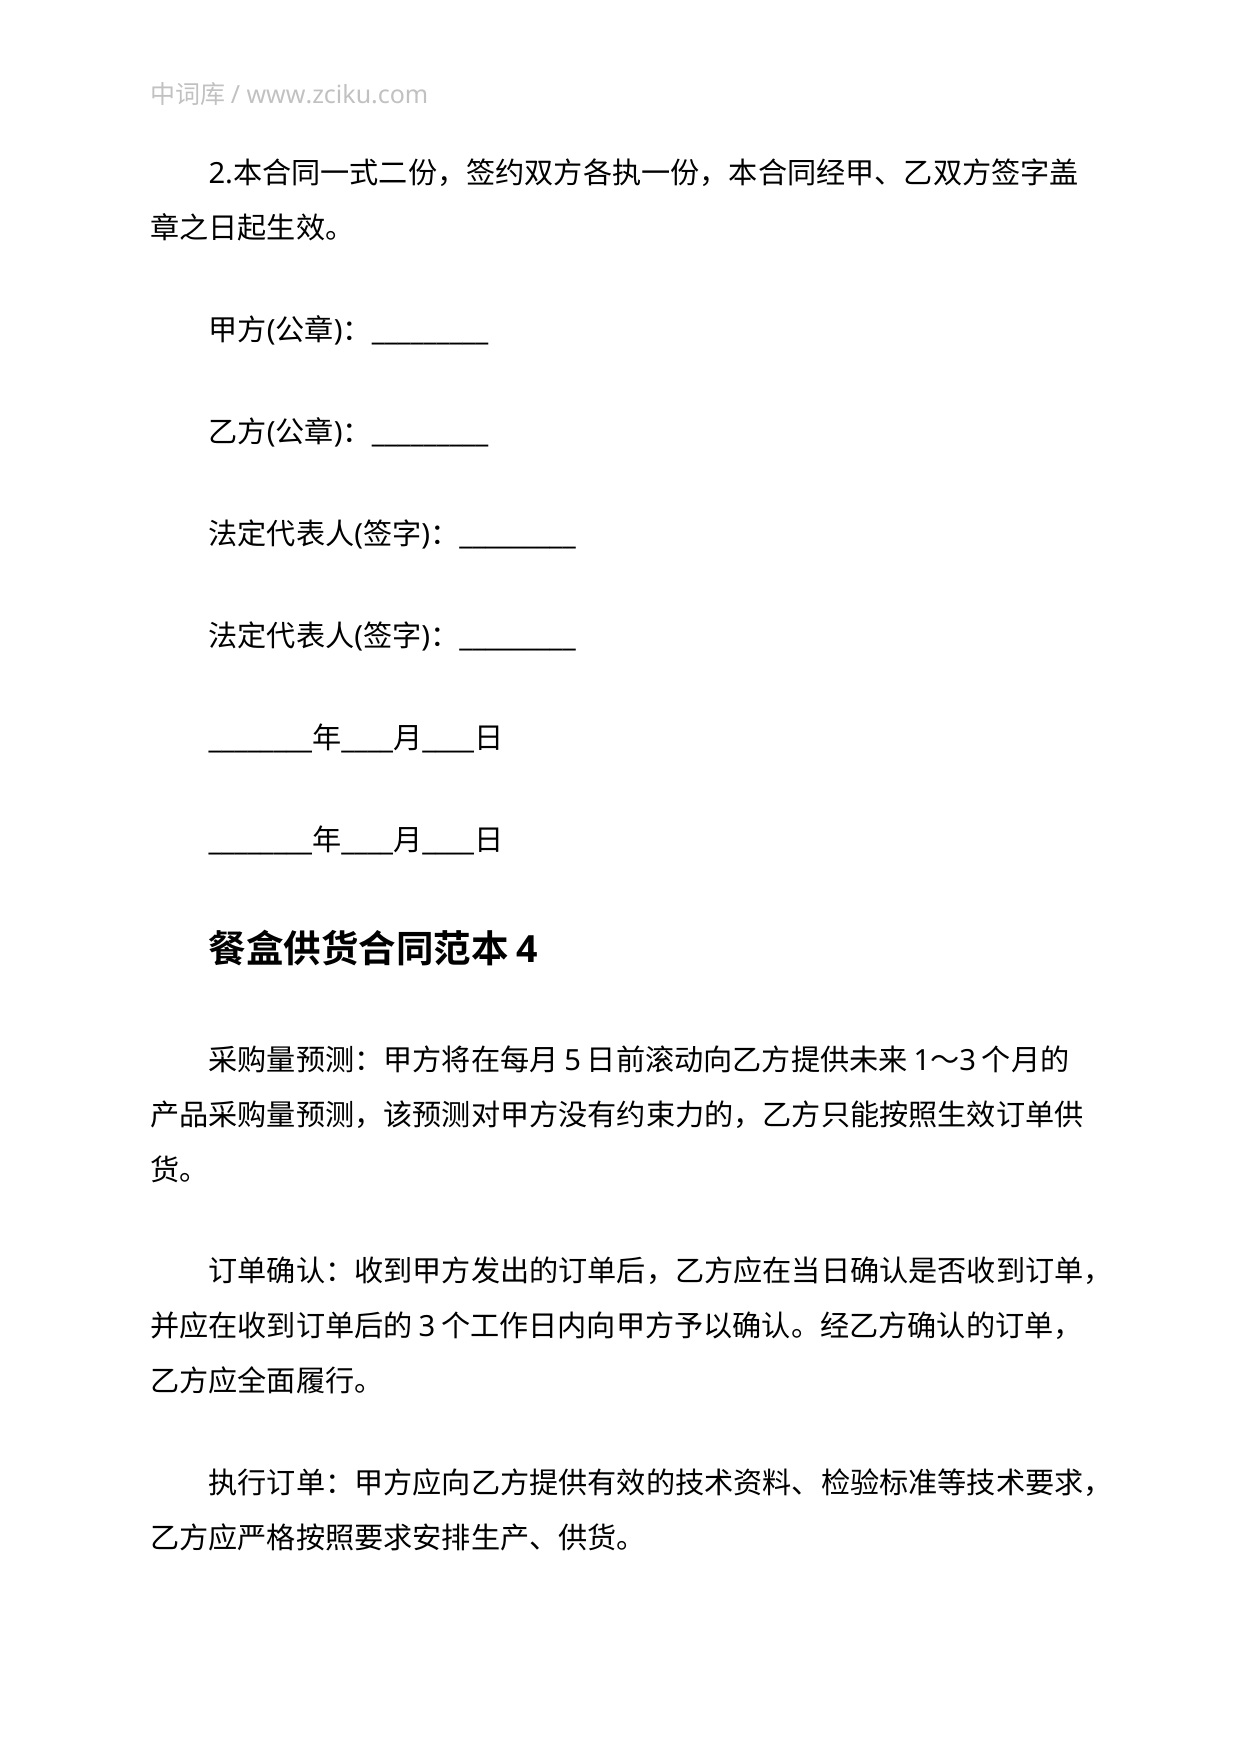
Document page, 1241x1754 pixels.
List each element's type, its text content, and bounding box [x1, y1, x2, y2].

text 餐盒供货合同范本4 [150, 919, 1090, 973]
text 订单确认：收到甲方发出的订单后，乙方应在当日确认是否收到订单，并应在收到订单后的3个工作日内向甲方予以确认。经乙方确认的订单，乙方应全面履行。 [150, 1248, 1090, 1400]
text 法定代表人(签字)：_________ [150, 511, 1090, 553]
text 甲方(公章)：_________ [150, 307, 1090, 349]
text 乙方(公章)：_________ [150, 409, 1090, 451]
text ________年____月____日 [150, 817, 1090, 859]
text 执行订单：甲方应向乙方提供有效的技术资料、检验标准等技术要求，乙方应严格按照要求安排生产、供货。 [150, 1459, 1090, 1557]
text ________年____月____日 [150, 715, 1090, 757]
text 法定代表人(签字)：_________ [150, 613, 1090, 655]
text 2.本合同一式二份，签约双方各执一份，本合同经甲、乙双方签字盖章之日起生效。 [150, 150, 1090, 247]
text 采购量预测：甲方将在每月5日前滚动向乙方提供未来1～3个月的产品采购量预测，该预测对甲方没有约束力的，乙方只能按照生效订单供货。 [150, 1036, 1090, 1188]
